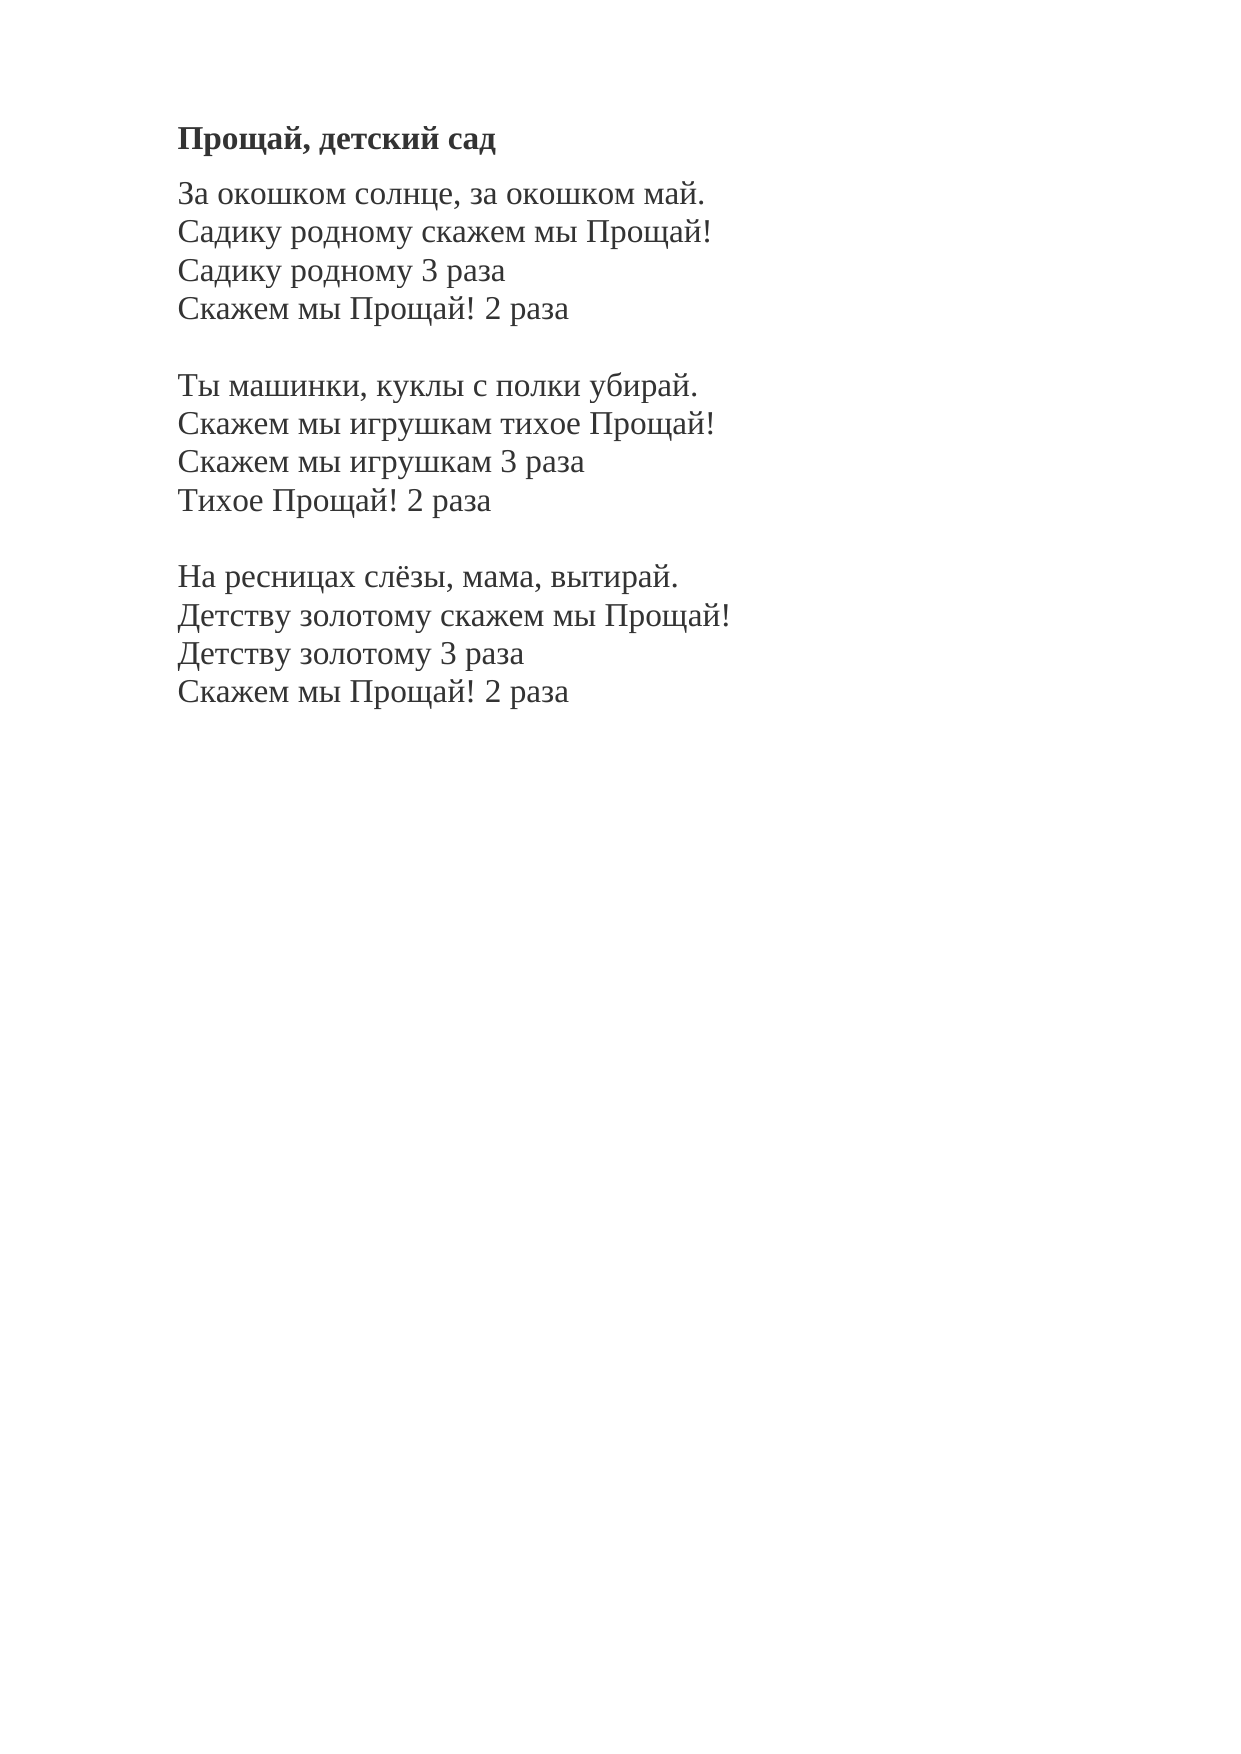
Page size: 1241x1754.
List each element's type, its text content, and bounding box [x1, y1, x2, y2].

text Прощай, детский сад [177, 118, 1152, 156]
text За окошком солнце, за окошком май. Садику родному скажем мы Прощай! Садику родному 3 раза Скажем мы Прощай! 2 раза Ты машинки, куклы с полки убирай. Скажем мы игрушкам тихое Прощай! Скажем мы игрушкам 3 раза Тихое Прощай! 2 раза На ресницах слёзы, мама, вытирай. Детству золотому скажем мы Прощай! Детству золотому 3 раза Скажем мы Прощай! 2 раза [177, 173, 1152, 710]
